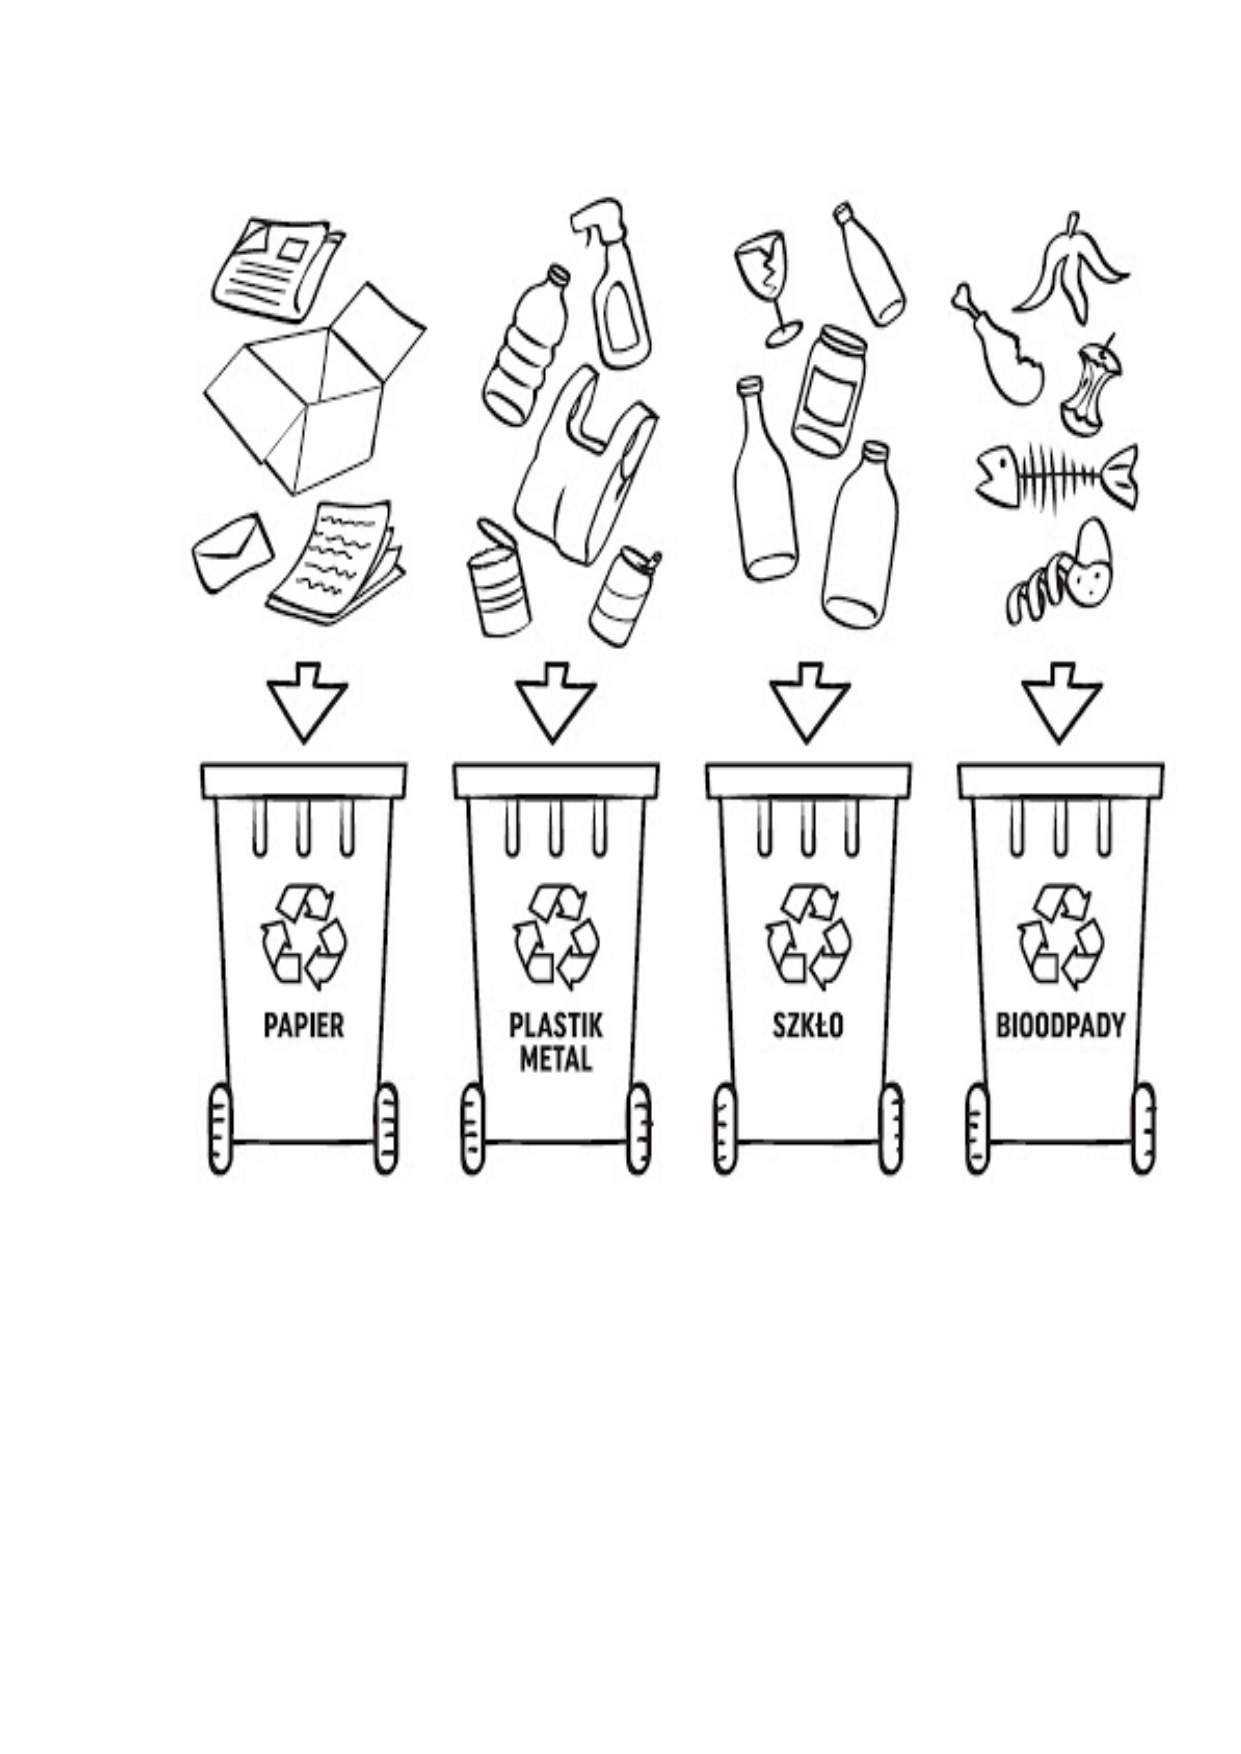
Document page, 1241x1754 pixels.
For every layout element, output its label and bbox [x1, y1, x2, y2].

picture [147, 147, 1210, 1251]
